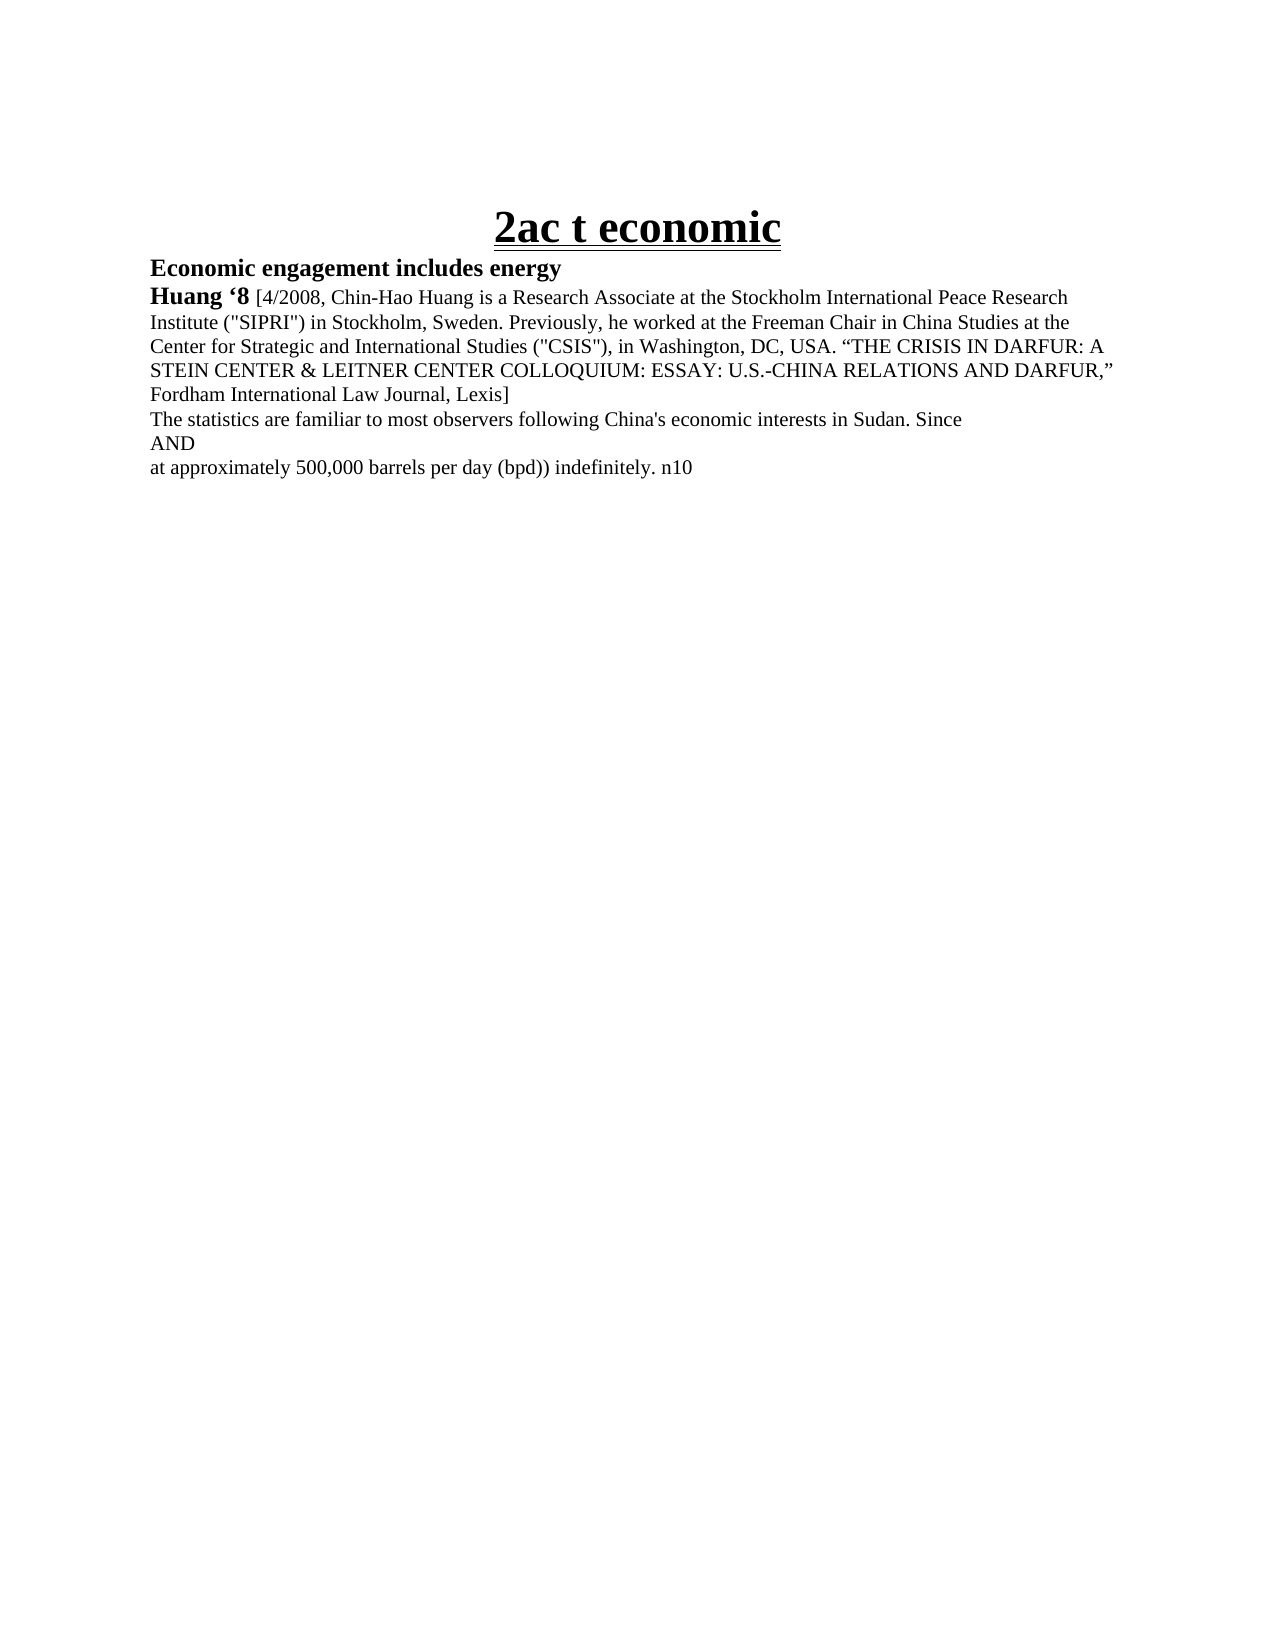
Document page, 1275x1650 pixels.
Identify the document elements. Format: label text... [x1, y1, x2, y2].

text AND [150, 431, 1125, 454]
text Economic engagement includes energy [150, 253, 1125, 281]
subtitle 2ac t economic [150, 200, 1125, 253]
text at approximately 500,000 barrels per day (bpd)) indefinitely. n10 [150, 454, 1125, 479]
text Huang ‘8 [4/2008, Chin-Hao Huang is a Research Associate at the Stockholm International Peace Research Institute ("SIPRI") in Stockholm, Sweden. Previously, he worked at the Freeman Chair in China Studies at the Center for Strategic and International Studies ("CSIS"), in Washington, DC, USA. “THE CRISIS IN DARFUR: A STEIN CENTER & LEITNER CENTER COLLOQUIUM: ESSAY: U.S.-CHINA RELATIONS AND DARFUR,” Fordham International Law Journal, Lexis] [150, 281, 1125, 406]
text The statistics are familiar to most observers following China's economic interests in Sudan. Since [150, 406, 1125, 431]
